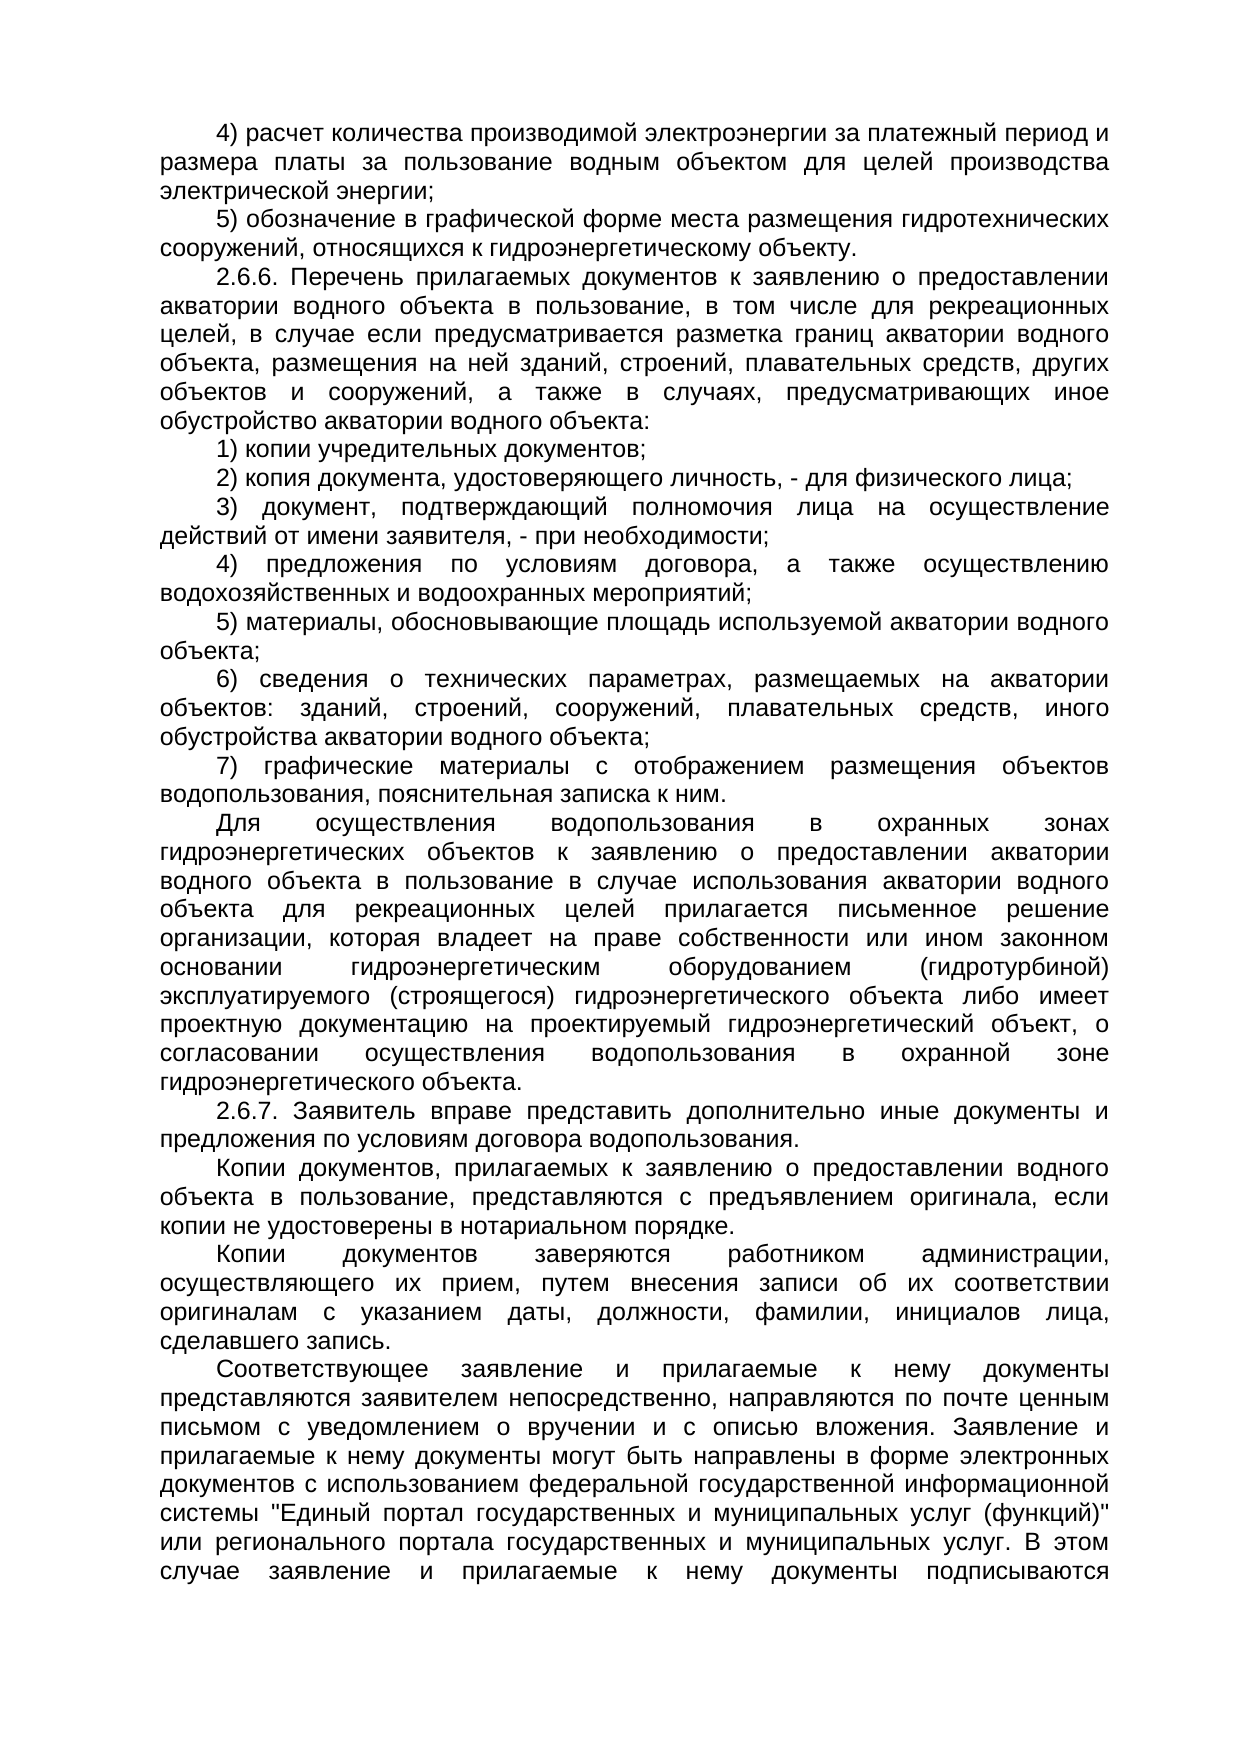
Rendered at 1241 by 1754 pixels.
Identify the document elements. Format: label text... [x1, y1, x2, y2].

text 4) предложения по условиям договора, а также осуществлению водохозяйственных и водоохранных мероприятий; [159, 549, 1110, 607]
text 4) расчет количества производимой электроэнергии за платежный период и размера платы за пользование водным объектом для целей производства электрической энергии; [159, 118, 1110, 204]
text 3) документ, подтверждающий полномочия лица на осуществление действий от имени заявителя, - при необходимости; [159, 492, 1110, 549]
text 5) материалы, обосновывающие площадь используемой акватории водного объекта; [159, 607, 1110, 664]
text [159, 1354, 1110, 1584]
text Копии документов заверяются работником администрации, осуществляющего их прием, путем внесения записи об их соответствии оригиналам с указанием даты, должности, фамилии, инициалов лица, сделавшего запись. [159, 1239, 1110, 1354]
text 1) копии учредительных документов; [159, 434, 1110, 463]
text 7) графические материалы с отображением размещения объектов водопользования, пояснительная записка к ним. [159, 751, 1110, 808]
text 2.6.6. Перечень прилагаемых документов к заявлению о предоставлении акватории водного объекта в пользование, в том числе для рекреационных целей, в случае если предусматривается разметка границ акватории водного объекта, размещения на ней зданий, строений, плавательных средств, других объектов и сооружений, а также в случаях, предусматривающих иное обустройство акватории водного объекта: [159, 262, 1110, 434]
text 6) сведения о технических параметрах, размещаемых на акватории объектов: зданий, строений, сооружений, плавательных средств, иного обустройства акватории водного объекта; [159, 664, 1110, 751]
text Копии документов, прилагаемых к заявлению о предоставлении водного объекта в пользование, представляются с предъявлением оригинала, если копии не удостоверены в нотариальном порядке. [159, 1153, 1110, 1239]
text 2) копия документа, удостоверяющего личность, - для физического лица; [159, 463, 1110, 492]
text 2.6.7. Заявитель вправе представить дополнительно иные документы и предложения по условиям договора водопользования. [159, 1096, 1110, 1153]
text Для осуществления водопользования в охранных зонах гидроэнергетических объектов к заявлению о предоставлении акватории водного объекта в пользование в случае использования акватории водного объекта для рекреационных целей прилагается письменное решение организации, которая владеет на праве собственности или ином законном основании гидроэнергетическим оборудованием (гидротурбиной) эксплуатируемого (строящегося) гидроэнергетического объекта либо имеет проектную документацию на проектируемый гидроэнергетический объект, о согласовании осуществления водопользования в охранной зоне гидроэнергетического объекта. [159, 808, 1110, 1096]
text 5) обозначение в графической форме места размещения гидротехнических сооружений, относящихся к гидроэнергетическому объекту. [159, 204, 1110, 262]
